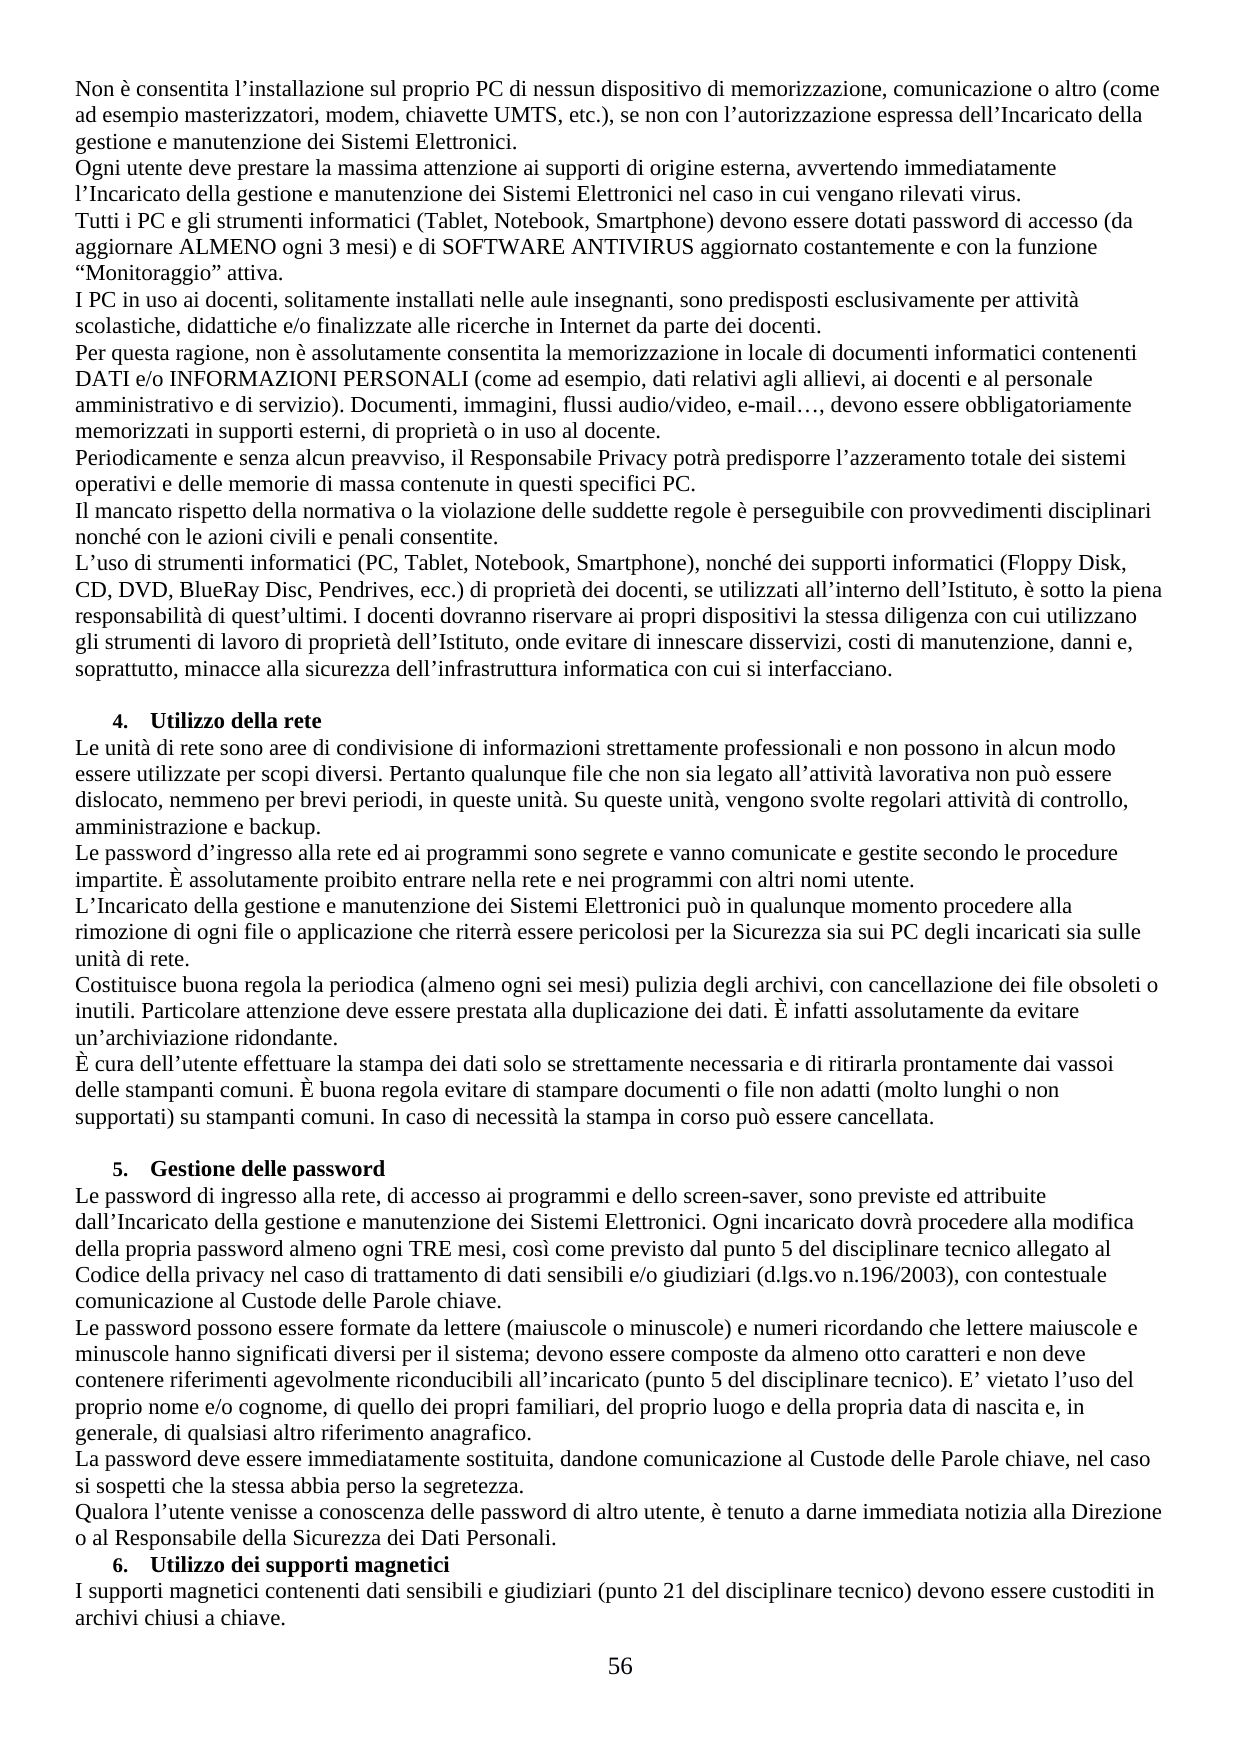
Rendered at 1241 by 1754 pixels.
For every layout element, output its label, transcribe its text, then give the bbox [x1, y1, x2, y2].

text Il mancato rispetto della normativa o la violazione delle suddette regole è perseguibile con provvedimenti disciplinari nonché con le azioni civili e penali consentite. [75, 497, 1165, 549]
text Le password possono essere formate da lettere (maiuscole o minuscole) e numeri ricordando che lettere maiuscole e minuscole hanno significati diversi per il sistema; devono essere composte da almeno otto caratteri e non deve contenere riferimenti agevolmente riconducibili all’incaricato (punto 5 del disciplinare tecnico). E’ vietato l’uso del proprio nome e/o cognome, di quello dei propri familiari, del proprio luogo e della propria data di nascita e, in generale, di qualsiasi altro riferimento anagrafico. [75, 1314, 1165, 1445]
text Non è consentita l’installazione sul proprio PC di nessun dispositivo di memorizzazione, comunicazione o altro (come ad esempio masterizzatori, modem, chiavette UMTS, etc.), se non con l’autorizzazione espressa dell’Incaricato della gestione e manutenzione dei Sistemi Elettronici. [75, 75, 1165, 154]
text Per questa ragione, non è assolutamente consentita la memorizzazione in locale di documenti informatici contenenti DATI e/o INFORMAZIONI PERSONALI (come ad esempio, dati relativi agli allievi, ai docenti e al personale amministrativo e di servizio). Documenti, immagini, flussi audio/video, e-mail…, devono essere obbligatoriamente memorizzati in supporti esterni, di proprietà o in uso al docente. [75, 338, 1165, 444]
text È cura dell’utente effettuare la stampa dei dati solo se strettamente necessaria e di ritirarla prontamente dai vassoi delle stampanti comuni. È buona regola evitare di stampare documenti o file non adatti (molto lunghi o non supportati) su stampanti comuni. In caso di necessità la stampa in corso può essere cancellata. [75, 1050, 1165, 1129]
text Costituisce buona regola la periodica (almeno ogni sei mesi) pulizia degli archivi, con cancellazione dei file obsoleti o inutili. Particolare attenzione deve essere prestata alla duplicazione dei dati. È infatti assolutamente da evitare un’archiviazione ridondante. [75, 971, 1165, 1050]
list Utilizzo della rete [112, 707, 1165, 734]
text Qualora l’utente venisse a conoscenza delle password di altro utente, è tenuto a darne immediata notizia alla Direzione o al Responsabile della Sicurezza dei Dati Personali. [75, 1498, 1165, 1551]
text L’Incaricato della gestione e manutenzione dei Sistemi Elettronici può in qualunque momento procedere alla rimozione di ogni file o applicazione che riterrà essere pericolosi per la Sicurezza sia sui PC degli incaricati sia sulle unità di rete. [75, 892, 1165, 971]
text I supporti magnetici contenenti dati sensibili e giudiziari (punto 21 del disciplinare tecnico) devono essere custoditi in archivi chiusi a chiave. [75, 1577, 1165, 1630]
text Tutti i PC e gli strumenti informatici (Tablet, Notebook, Smartphone) devono essere dotati password di accesso (da aggiornare ALMENO ogni 3 mesi) e di SOFTWARE ANTIVIRUS aggiornato costantemente e con la funzione “Monitoraggio” attiva. [75, 207, 1165, 286]
text L’uso di strumenti informatici (PC, Tablet, Notebook, Smartphone), nonché dei supporti informatici (Floppy Disk, CD, DVD, BlueRay Disc, Pendrives, ecc.) di proprietà dei docenti, se utilizzati all’interno dell’Istituto, è sotto la piena responsabilità di quest’ultimi. I docenti dovranno riservare ai propri dispositivi la stessa diligenza con cui utilizzano gli strumenti di lavoro di proprietà dell’Istituto, onde evitare di innescare disservizi, costi di manutenzione, danni e, soprattutto, minacce alla sicurezza dell’infrastruttura informatica con cui si interfacciano. [75, 549, 1165, 681]
text La password deve essere immediatamente sostituita, dandone comunicazione al Custode delle Parole chiave, nel caso si sospetti che la stessa abbia perso la segretezza. [75, 1445, 1165, 1498]
text I PC in uso ai docenti, solitamente installati nelle aule insegnanti, sono predisposti esclusivamente per attività scolastiche, didattiche e/o finalizzate alle ricerche in Internet da parte dei docenti. [75, 286, 1165, 338]
list Gestione delle password [112, 1156, 1165, 1182]
text Ogni utente deve prestare la massima attenzione ai supporti di origine esterna, avvertendo immediatamente l’Incaricato della gestione e manutenzione dei Sistemi Elettronici nel caso in cui vengano rilevati virus. [75, 154, 1165, 207]
text Le password d’ingresso alla rete ed ai programmi sono segrete e vanno comunicate e gestite secondo le procedure impartite. È assolutamente proibito entrare nella rete e nei programmi con altri nomi utente. [75, 839, 1165, 892]
text Le password di ingresso alla rete, di accesso ai programmi e dello screen-saver, sono previste ed attribuite dall’Incaricato della gestione e manutenzione dei Sistemi Elettronici. Ogni incaricato dovrà procedere alla modifica della propria password almeno ogni TRE mesi, così come previsto dal punto 5 del disciplinare tecnico allegato al Codice della privacy nel caso di trattamento di dati sensibili e/o giudiziari (d.lgs.vo n.196/2003), con contestuale comunicazione al Custode delle Parole chiave. [75, 1182, 1165, 1314]
text Le unità di rete sono aree di condivisione di informazioni strettamente professionali e non possono in alcun modo essere utilizzate per scopi diversi. Pertanto qualunque file che non sia legato all’attività lavorativa non può essere dislocato, nemmeno per brevi periodi, in queste unità. Su queste unità, vengono svolte regolari attività di controllo, amministrazione e backup. [75, 734, 1165, 839]
text Periodicamente e senza alcun preavviso, il Responsabile Privacy potrà predisporre l’azzeramento totale dei sistemi operativi e delle memorie di massa contenute in questi specifici PC. [75, 444, 1165, 497]
list Utilizzo dei supporti magnetici [112, 1551, 1165, 1577]
